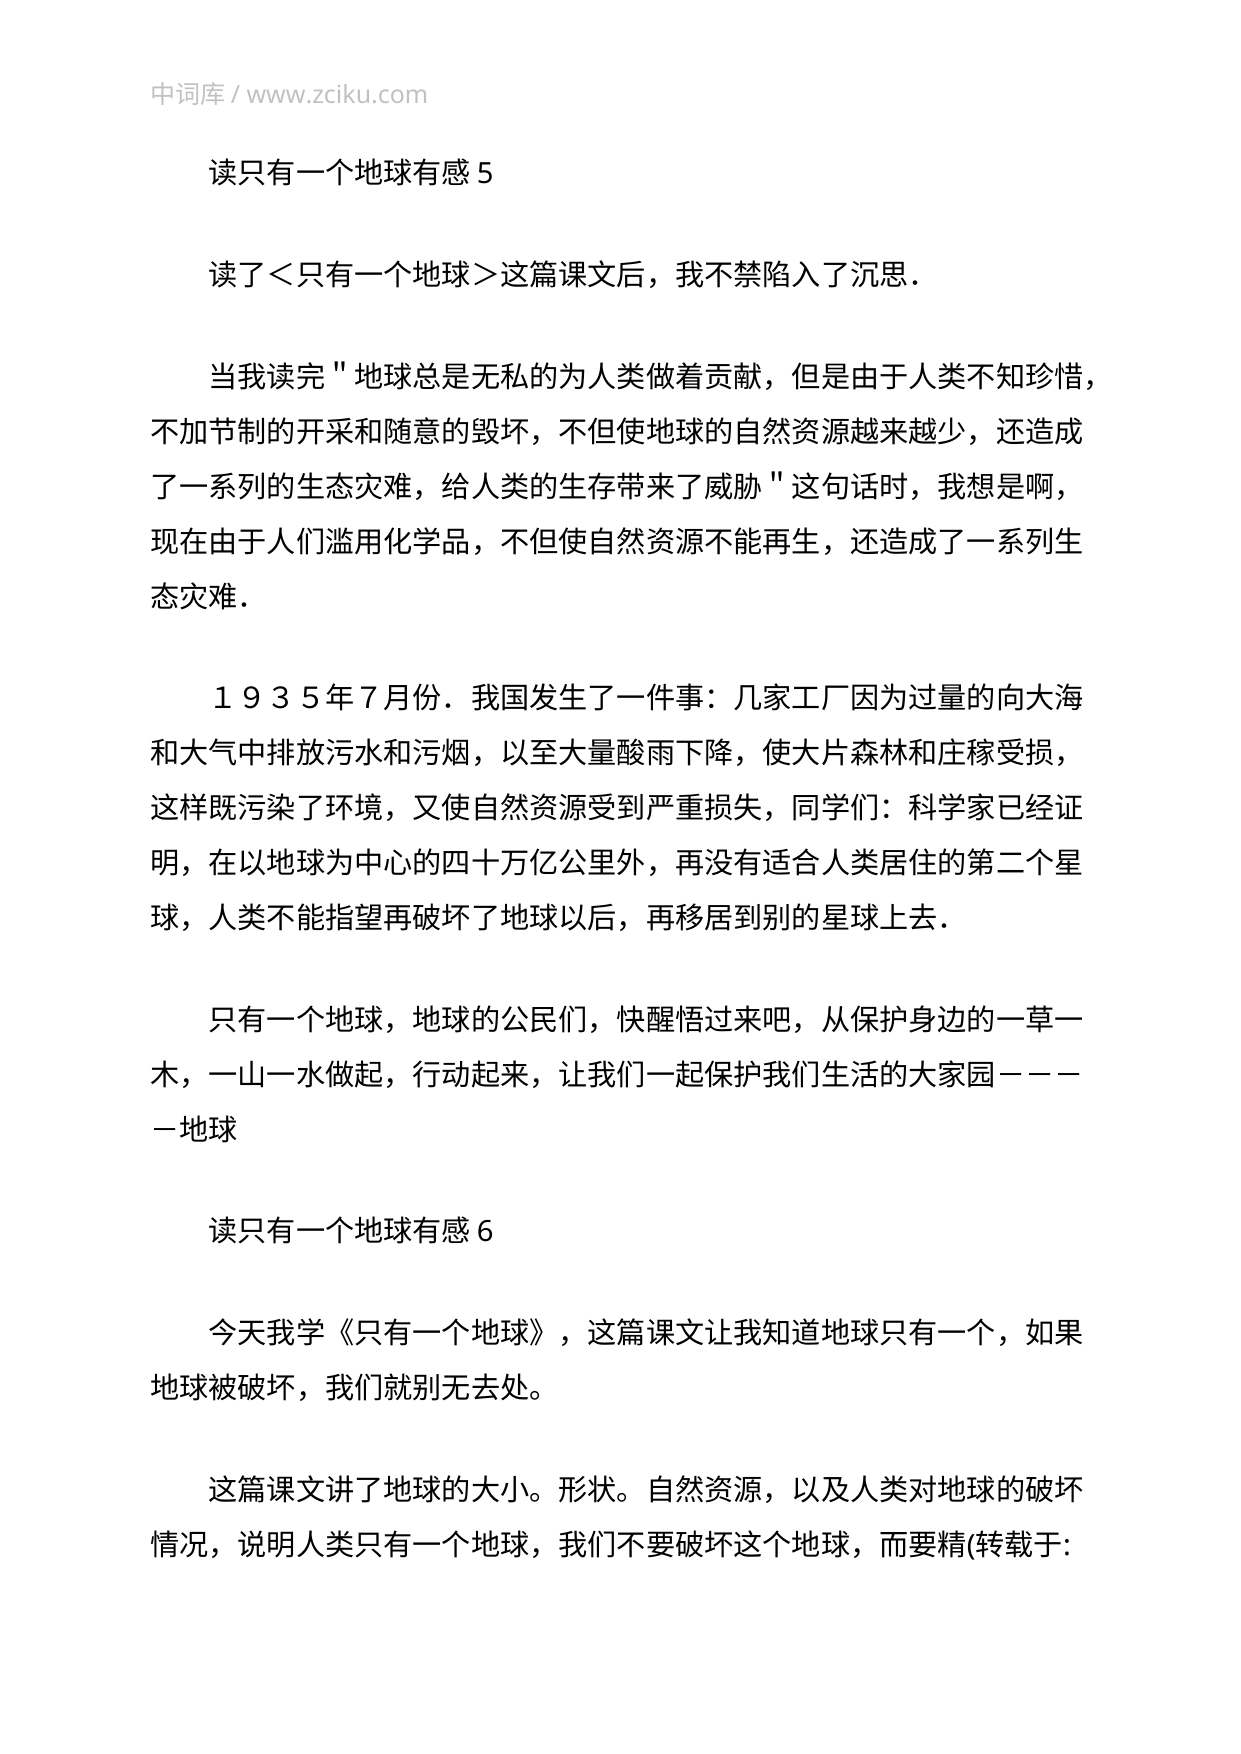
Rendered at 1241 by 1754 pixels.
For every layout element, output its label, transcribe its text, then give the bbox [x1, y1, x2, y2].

text １９３５年７月份．我国发生了一件事：几家工厂因为过量的向大海和大气中排放污水和污烟，以至大量酸雨下降，使大片森林和庄稼受损，这样既污染了环境，又使自然资源受到严重损失，同学们：科学家已经证明，在以地球为中心的四十万亿公里外，再没有适合人类居住的第二个星球，人类不能指望再破坏了地球以后，再移居到别的星球上去． [150, 675, 1090, 937]
text 当我读完＂地球总是无私的为人类做着贡献，但是由于人类不知珍惜，不加节制的开采和随意的毁坏，不但使地球的自然资源越来越少，还造成了一系列的生态灾难，给人类的生存带来了威胁＂这句话时，我想是啊，现在由于人们滥用化学品，不但使自然资源不能再生，还造成了一系列生态灾难． [150, 354, 1090, 616]
text 读了＜只有一个地球＞这篇课文后，我不禁陷入了沉思． [150, 252, 1090, 294]
text 这篇课文讲了地球的大小。形状。自然资源，以及人类对地球的破坏情况，说明人类只有一个地球，我们不要破坏这个地球，而要精(转载于: [150, 1467, 1090, 1564]
text 读只有一个地球有感6 [150, 1208, 1090, 1250]
text 今天我学《只有一个地球》，这篇课文让我知道地球只有一个，如果地球被破坏，我们就别无去处。 [150, 1310, 1090, 1407]
text 只有一个地球，地球的公民们，快醒悟过来吧，从保护身边的一草一木，一山一水做起，行动起来，让我们一起保护我们生活的大家园－－－－地球 [150, 996, 1090, 1148]
text 读只有一个地球有感5 [150, 150, 1090, 192]
